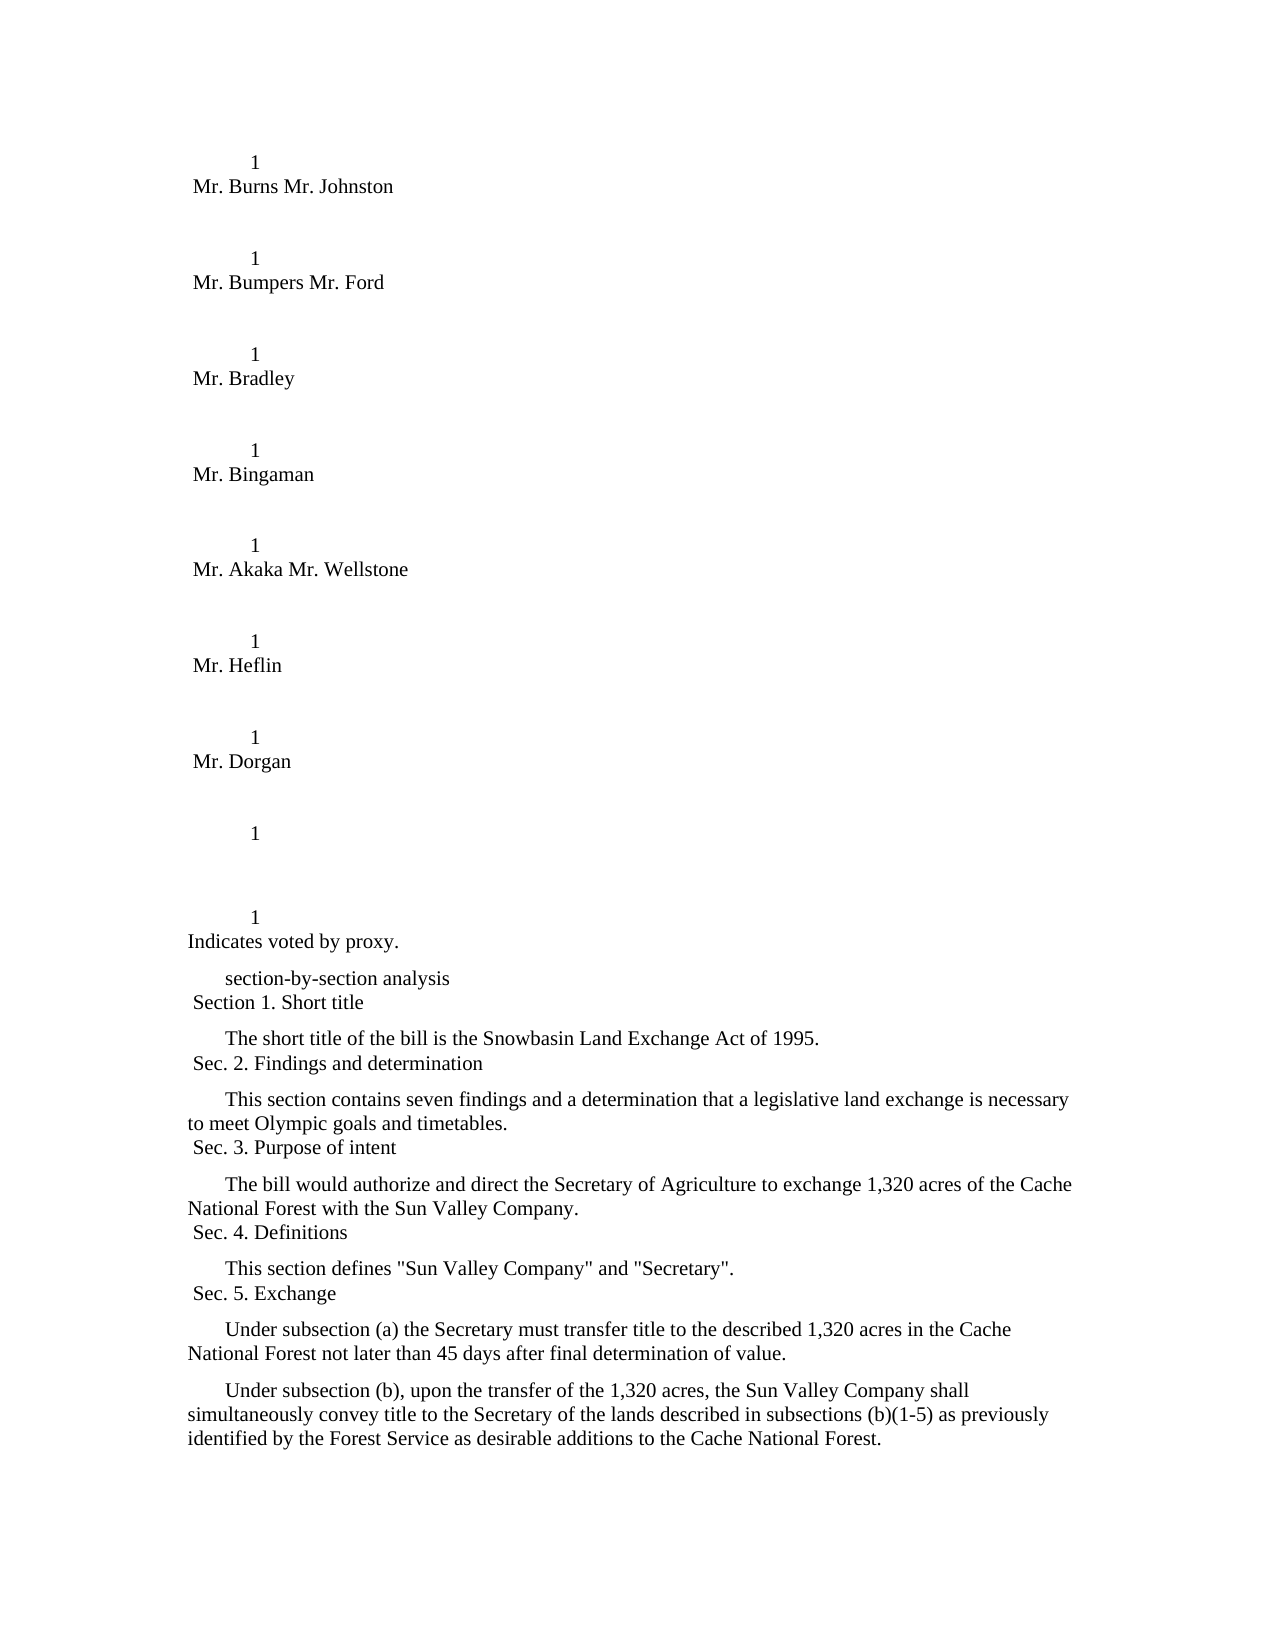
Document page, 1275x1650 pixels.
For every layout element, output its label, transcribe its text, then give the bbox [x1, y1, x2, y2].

text This section defines "Sun Valley Company" and "Secretary". [187, 1256, 1087, 1280]
text 1 [250, 437, 1087, 462]
text Indicates voted by proxy. [187, 929, 1087, 953]
text Mr. Heflin [187, 653, 1087, 677]
text Under subsection (a) the Secretary must transfer title to the described 1,320 acres in the Cache National Forest not later than 45 days after final determination of value. [187, 1317, 1087, 1365]
text This section contains seven findings and a determination that a legislative land exchange is necessary to meet Olympic goals and timetables. [187, 1087, 1087, 1135]
text The bill would authorize and direct the Secretary of Agriculture to exchange 1,320 acres of the Cache National Forest with the Sun Valley Company. [187, 1172, 1087, 1220]
text Sec. 3. Purpose of intent [187, 1135, 1087, 1159]
text Sec. 5. Exchange [187, 1280, 1087, 1304]
text 1 [250, 629, 1087, 653]
text Mr. Dorgan [187, 749, 1087, 773]
text 1 [250, 150, 1087, 174]
text Sec. 4. Definitions [187, 1220, 1087, 1244]
text Mr. Akaka Mr. Wellstone [187, 557, 1087, 581]
text Section 1. Short title [187, 990, 1087, 1014]
text Mr. Bradley [187, 366, 1087, 390]
text Mr. Bingaman [187, 462, 1087, 486]
text 1 [250, 821, 1087, 845]
text 1 [250, 246, 1087, 270]
text Sec. 2. Findings and determination [187, 1050, 1087, 1074]
text 1 [250, 725, 1087, 749]
text Mr. Bumpers Mr. Ford [187, 270, 1087, 294]
text 1 [250, 342, 1087, 366]
text Mr. Burns Mr. Johnston [187, 174, 1087, 198]
text 1 [250, 905, 1087, 929]
text 1 [250, 533, 1087, 557]
text section-by-section analysis [187, 966, 1087, 990]
text Under subsection (b), upon the transfer of the 1,320 acres, the Sun Valley Company shall simultaneously convey title to the Secretary of the lands described in subsections (b)(1-5) as previously identified by the Forest Service as desirable additions to the Cache National Forest. [187, 1378, 1087, 1450]
text The short title of the bill is the Snowbasin Land Exchange Act of 1995. [187, 1026, 1087, 1050]
